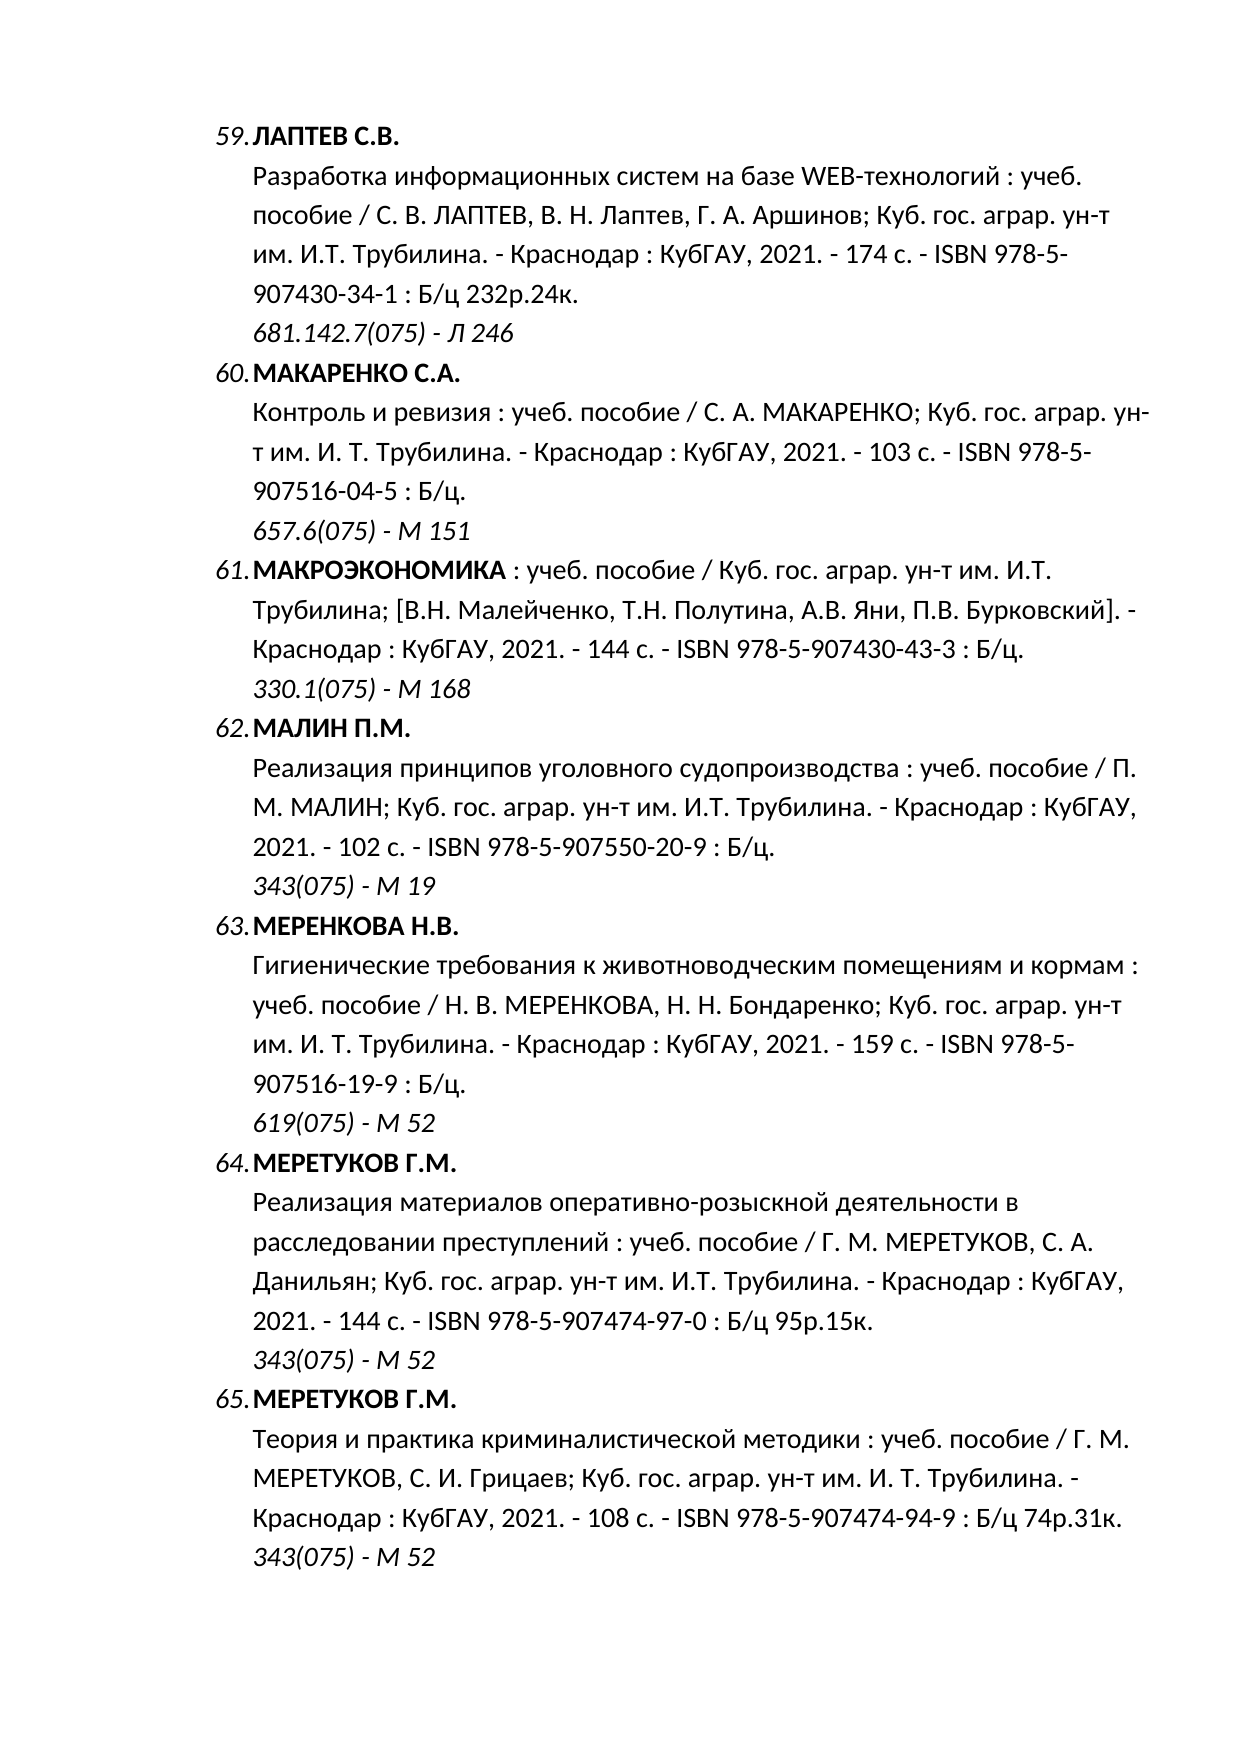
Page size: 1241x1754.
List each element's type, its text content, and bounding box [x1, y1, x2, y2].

list МАЛИН П.М. Реализация принципов уголовного судопроизводства : учеб. пособие / П. М. МАЛИН; Куб. гос. аграр. ун-т им. И.Т. Трубилина. - Краснодар : КубГАУ, 2021. - 102 с. - ISBN 978-5-907550-20-9 : Б/ц. 343(075) - М 19 [215, 710, 1152, 903]
list ЛАПТЕВ С.В. Разработка информационных систем на базе WEB-технологий : учеб. пособие / С. В. ЛАПТЕВ, В. Н. Лаптев, Г. А. Аршинов; Куб. гос. аграр. ун-т им. И.Т. Трубилина. - Краснодар : КубГАУ, 2021. - 174 с. - ISBN 978-5-907430-34-1 : Б/ц 232р.24к. 681.142.7(075) - Л 246 [215, 118, 1152, 350]
list МАКАРЕНКО С.А. Контроль и ревизия : учеб. пособие / С. А. МАКАРЕНКО; Куб. гос. аграр. ун-т им. И. Т. Трубилина. - Краснодар : КубГАУ, 2021. - 103 с. - ISBN 978-5-907516-04-5 : Б/ц. 657.6(075) - М 151 [215, 355, 1152, 547]
list МЕРЕНКОВА Н.В. Гигиенические требования к животноводческим помещениям и кормам : учеб. пособие / Н. В. МЕРЕНКОВА, Н. Н. Бондаренко; Куб. гос. аграр. ун-т им. И. Т. Трубилина. - Краснодар : КубГАУ, 2021. - 159 с. - ISBN 978-5-907516-19-9 : Б/ц. 619(075) - М 52 [215, 908, 1152, 1139]
list МАКРОЭКОНОМИКА : учеб. пособие / Куб. гос. аграр. ун-т им. И.Т. Трубилина; [В.Н. Малейченко, Т.Н. Полутина, А.В. Яни, П.В. Бурковский]. - Краснодар : КубГАУ, 2021. - 144 с. - ISBN 978-5-907430-43-3 : Б/ц. 330.1(075) - М 168 [215, 552, 1152, 705]
list МЕРЕТУКОВ Г.М. Реализация материалов оперативно-розыскной деятельности в расследовании преступлений : учеб. пособие / Г. М. МЕРЕТУКОВ, С. А. Данильян; Куб. гос. аграр. ун-т им. И.Т. Трубилина. - Краснодар : КубГАУ, 2021. - 144 с. - ISBN 978-5-907474-97-0 : Б/ц 95р.15к. 343(075) - М 52 [215, 1144, 1152, 1376]
list МЕРЕТУКОВ Г.М. Теория и практика криминалистической методики : учеб. пособие / Г. М. МЕРЕТУКОВ, С. И. Грицаев; Куб. гос. аграр. ун-т им. И. Т. Трубилина. - Краснодар : КубГАУ, 2021. - 108 с. - ISBN 978-5-907474-94-9 : Б/ц 74р.31к. 343(075) - М 52 [215, 1381, 1152, 1574]
